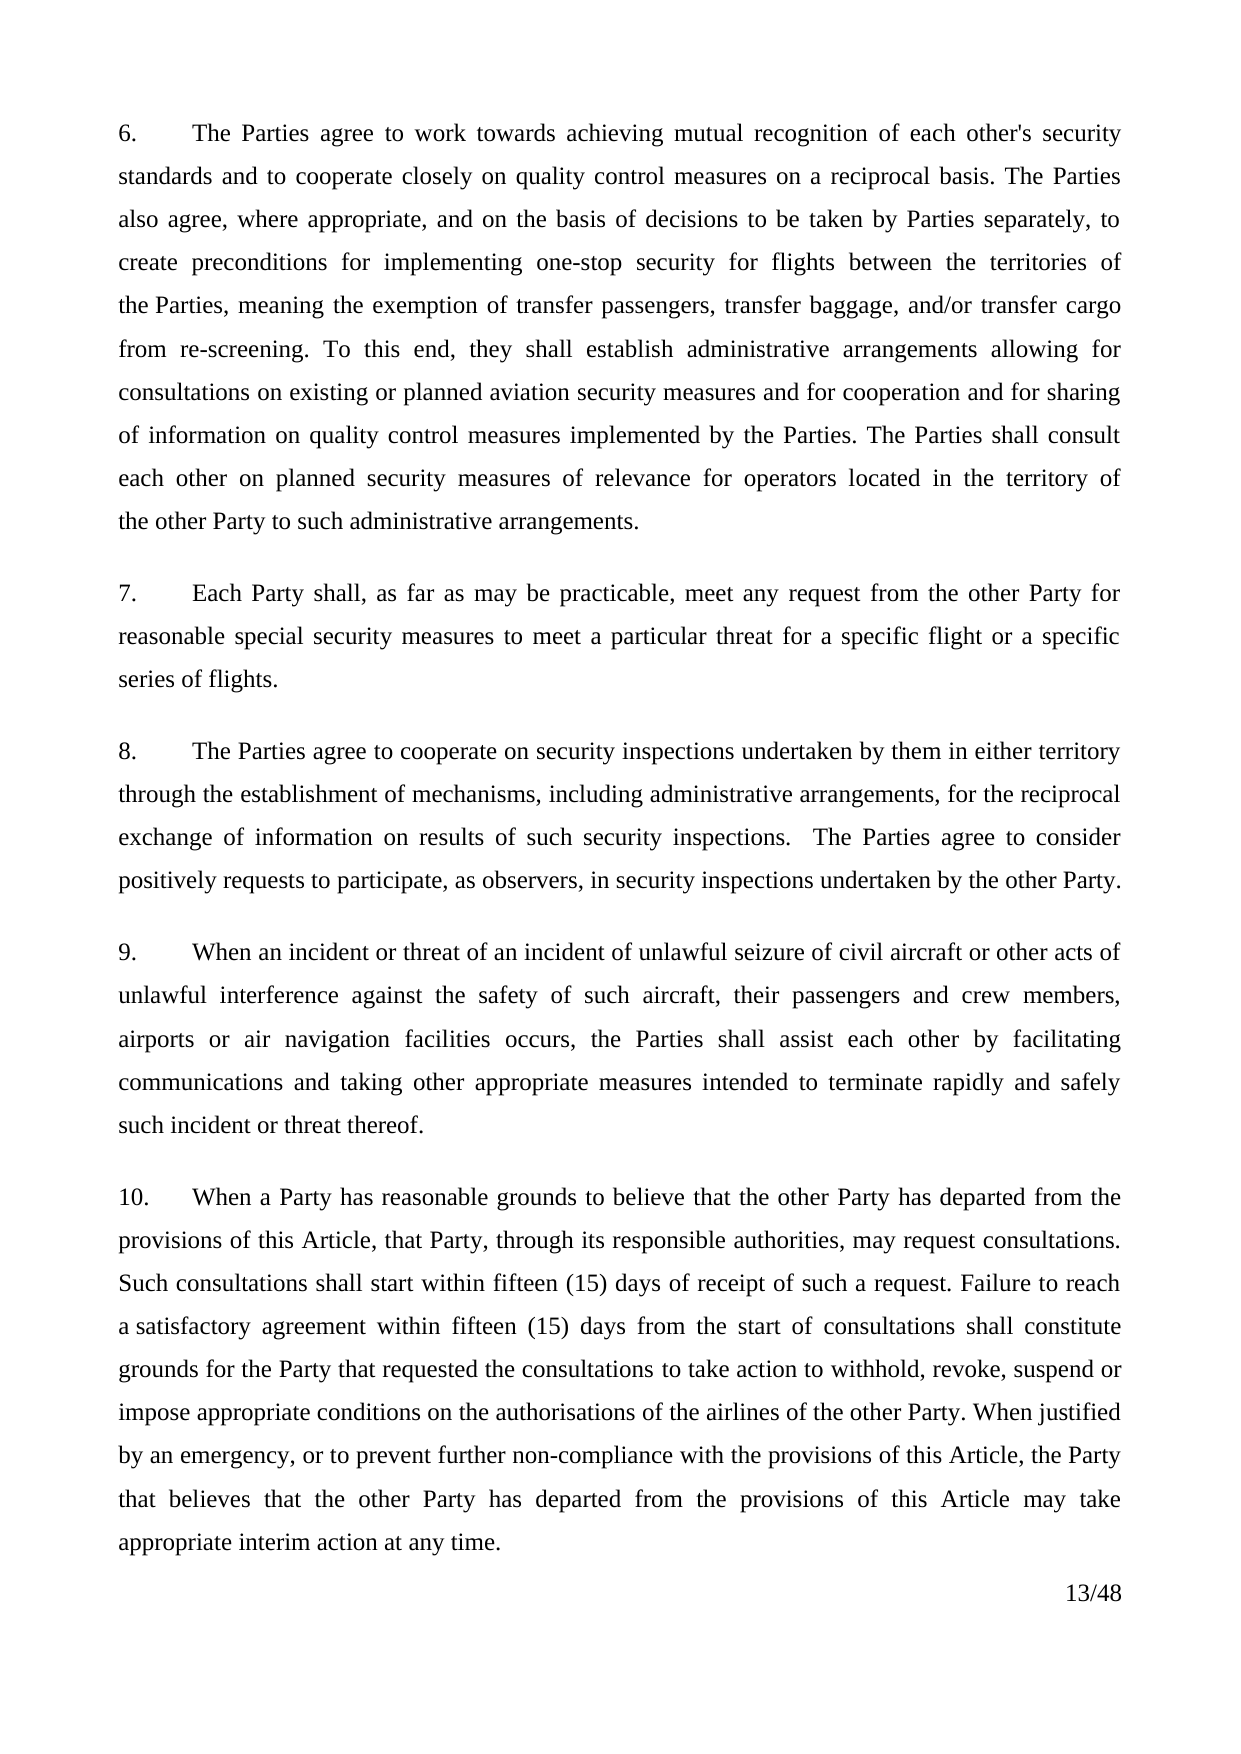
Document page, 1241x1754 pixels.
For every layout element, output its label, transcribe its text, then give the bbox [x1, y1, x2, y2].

text 10. When a Party has reasonable grounds to believe that the other Party has departed from the provisions of this Article, that Party, through its responsible authorities, may request consultations. Such consultations shall start within fifteen (15) days of receipt of such a request. Failure to reach a satisfactory agreement within fifteen (15) days from the start of consultations shall constitute grounds for the Party that requested the consultations to take action to withhold, revoke, suspend or impose appropriate conditions on the authorisations of the airlines of the other Party. When justified by an emergency, or to prevent further non-compliance with the provisions of this Article, the Party that believes that the other Party has departed from the provisions of this Article may take appropriate interim action at any time. [118, 1182, 1122, 1556]
text 7. Each Party shall, as far as may be practicable, meet any request from the other Party for reasonable special security measures to meet a particular threat for a specific flight or a specific series of flights. [118, 578, 1122, 693]
text 6. The Parties agree to work towards achieving mutual recognition of each other's security standards and to cooperate closely on quality control measures on a reciprocal basis. The Parties also agree, where appropriate, and on the basis of decisions to be taken by Parties separately, to create preconditions for implementing one-stop security for flights between the territories of the Parties, meaning the exemption of transfer passengers, transfer baggage, and/or transfer cargo from re-screening. To this end, they shall establish administrative arrangements allowing for consultations on existing or planned aviation security measures and for cooperation and for sharing of information on quality control measures implemented by the Parties. The Parties shall consult each other on planned security measures of relevance for operators located in the territory of the other Party to such administrative arrangements. [118, 118, 1122, 535]
text 9. When an incident or threat of an incident of unlawful seizure of civil aircraft or other acts of unlawful interference against the safety of such aircraft, their passengers and crew members, airports or air navigation facilities occurs, the Parties shall assist each other by facilitating communications and taking other appropriate measures intended to terminate rapidly and safely such incident or threat thereof. [118, 937, 1122, 1139]
text 8. The Parties agree to cooperate on security inspections undertaken by them in either territory through the establishment of mechanisms, including administrative arrangements, for the reciprocal exchange of information on results of such security inspections. The Parties agree to consider positively requests to participate, as observers, in security inspections undertaken by the other Party. [118, 736, 1122, 894]
